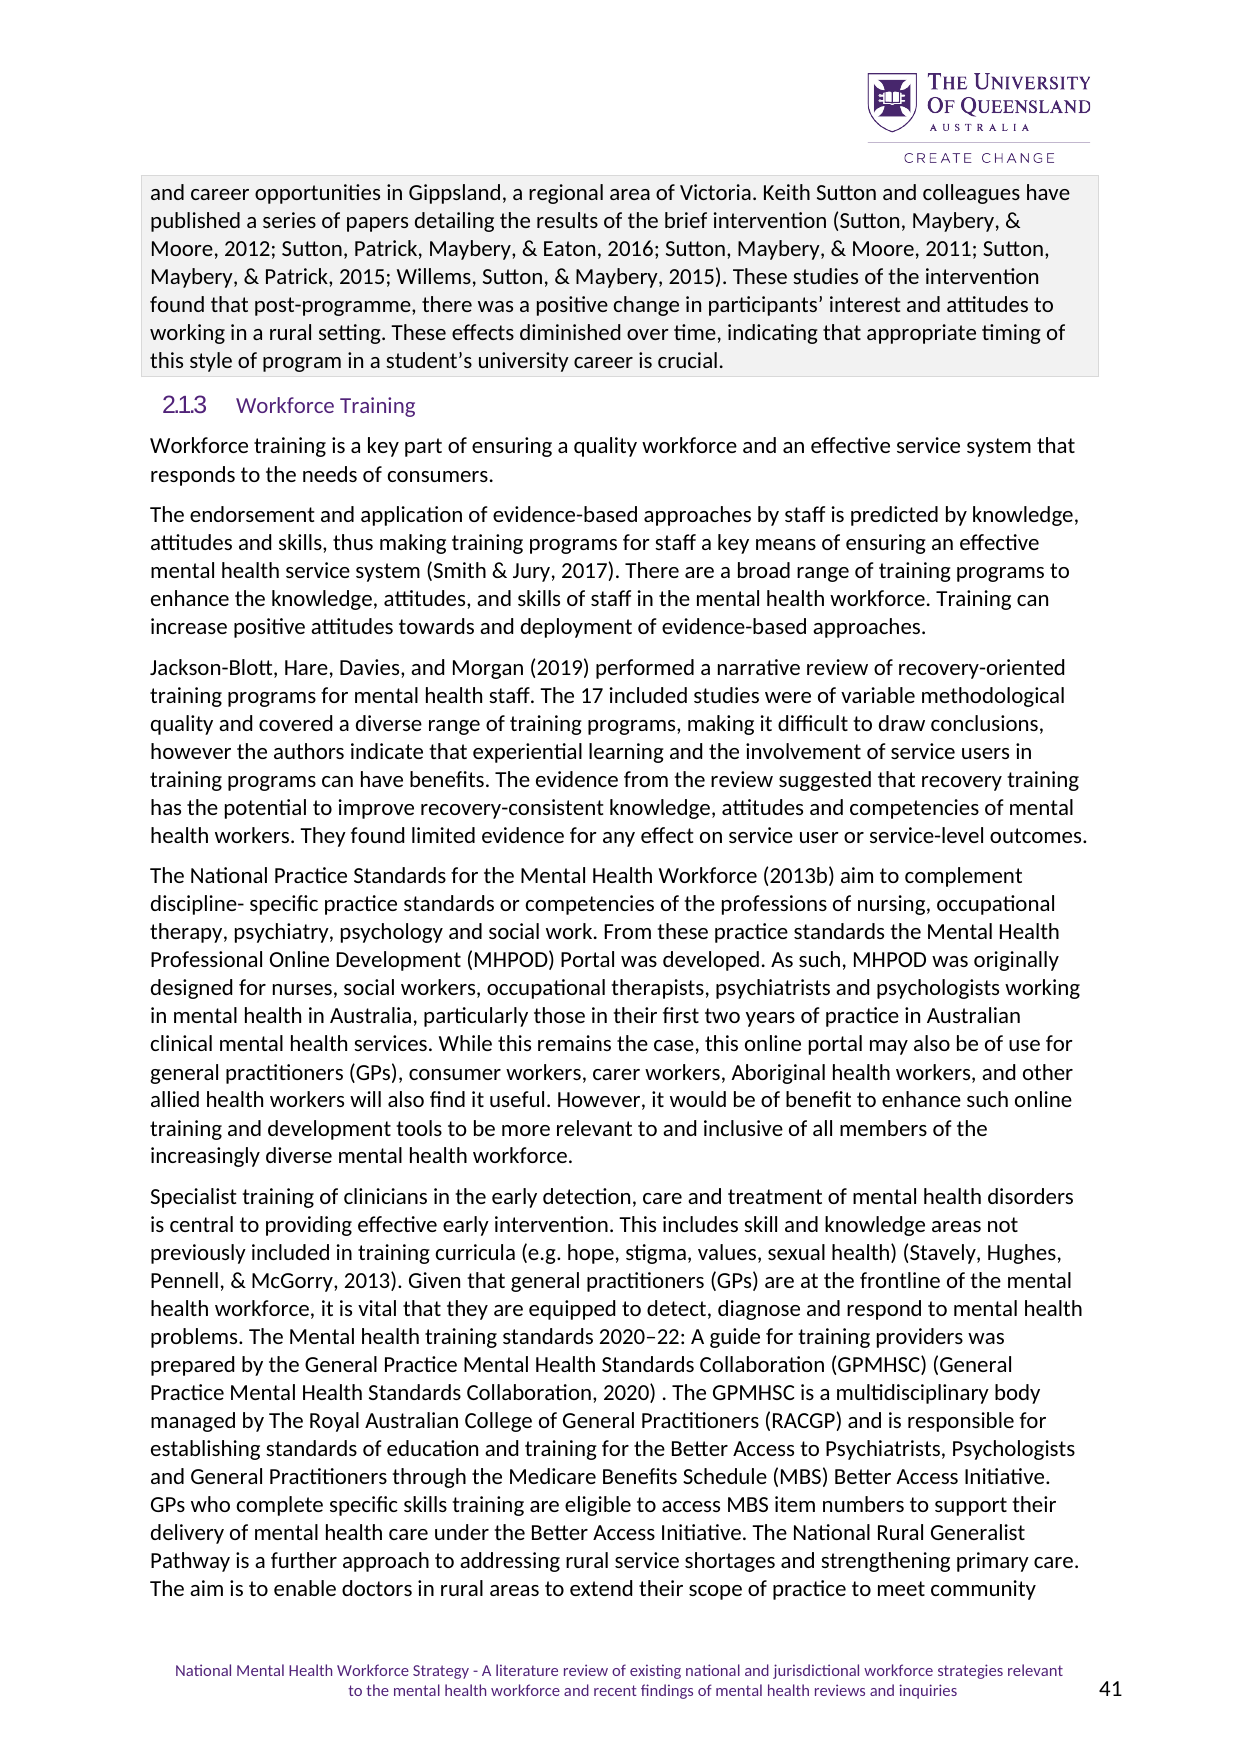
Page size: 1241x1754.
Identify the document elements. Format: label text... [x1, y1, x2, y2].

text The National Practice Standards for the Mental Health Workforce (2013b) aim to complement discipline- specific practice standards or competencies of the professions of nursing, occupational therapy, psychiatry, psychology and social work. From these practice standards the Mental Health Professional Online Development (MHPOD) Portal was developed. As such, MHPOD was originally designed for nurses, social workers, occupational therapists, psychiatrists and psychologists working in mental health in Australia, particularly those in their first two years of practice in Australian clinical mental health services. While this remains the case, this online portal may also be of use for general practitioners (GPs), consumer workers, carer workers, Aboriginal health workers, and other allied health workers will also find it useful. However, it would be of benefit to enhance such online training and development tools to be more relevant to and inclusive of all members of the increasingly diverse mental health workforce. [150, 861, 1090, 1170]
text Jackson-Blott, Hare, Davies, and Morgan (2019) performed a narrative review of recovery-oriented training programs for mental health staff. The 17 included studies were of variable methodological quality and covered a diverse range of training programs, making it difficult to draw conclusions, however the authors indicate that experiential learning and the involvement of service users in training programs can have benefits. The evidence from the review suggested that recovery training has the potential to improve recovery-consistent knowledge, attitudes and competencies of mental health workers. They found limited evidence for any effect on service user or service-level outcomes. [150, 653, 1090, 849]
text Workforce training is a key part of ensuring a quality workforce and an effective service system that responds to the needs of consumers. [150, 432, 1090, 488]
subtitle Workforce Training [162, 390, 1090, 419]
text The endorsement and application of evidence-based approaches by staff is predicted by knowledge, attitudes and skills, thus making training programs for staff a key means of ensuring an effective mental health service system (Smith & Jury, 2017). There are a broad range of training programs to enhance the knowledge, attitudes, and skills of staff in the mental health workforce. Training can increase positive attitudes towards and deployment of evidence-based approaches. [150, 500, 1090, 640]
picture [867, 73, 1091, 163]
